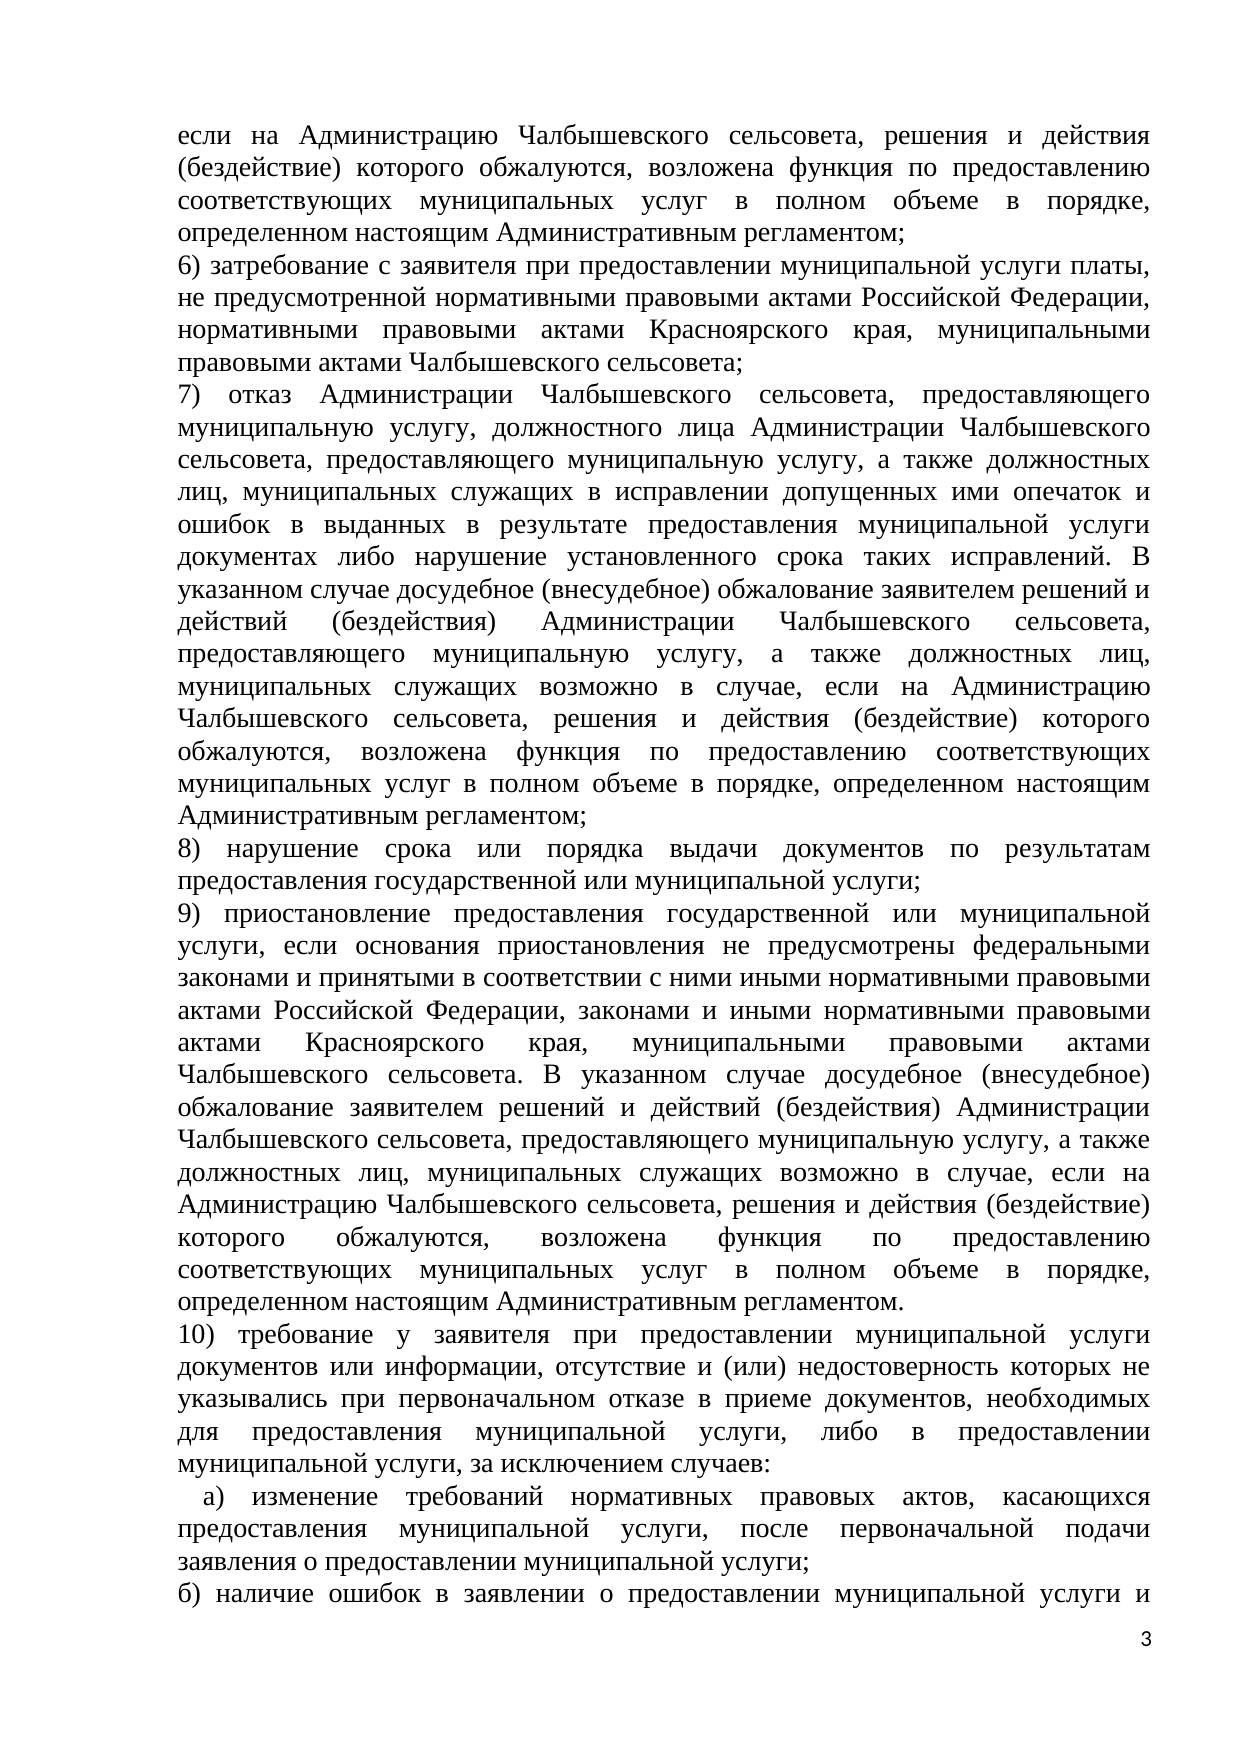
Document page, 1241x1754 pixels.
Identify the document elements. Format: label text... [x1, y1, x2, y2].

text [177, 1576, 1152, 1608]
text 8) нарушение срока или порядка выдачи документов по результатам предоставления государственной или муниципальной услуги; [177, 831, 1152, 896]
text 10) требование у заявителя при предоставлении муниципальной услуги документов или информации, отсутствие и (или) недостоверность которых не указывались при первоначальном отказе в приеме документов, необходимых для предоставления муниципальной услуги, либо в предоставлении муниципальной услуги, за исключением случаев: [177, 1317, 1152, 1479]
text 6) затребование с заявителя при предоставлении муниципальной услуги платы, не предусмотренной нормативными правовыми актами Российской Федерации, нормативными правовыми актами Красноярского края, муниципальными правовыми актами Чалбышевского сельсовета; [177, 248, 1152, 377]
text а) изменение требований нормативных правовых актов, касающихся предоставления муниципальной услуги, после первоначальной подачи заявления о предоставлении муниципальной услуги; [177, 1479, 1152, 1576]
text 7) отказ Администрации Чалбышевского сельсовета, предоставляющего муниципальную услугу, должностного лица Администрации Чалбышевского сельсовета, предоставляющего муниципальную услугу, а также должностных лиц, муниципальных служащих в исправлении допущенных ими опечаток и ошибок в выданных в результате предоставления муниципальной услуги документах либо нарушение установленного срока таких исправлений. В указанном случае досудебное (внесудебное) обжалование заявителем решений и действий (бездействия) Администрации Чалбышевского сельсовета, предоставляющего муниципальную услугу, а также должностных лиц, муниципальных служащих возможно в случае, если на Администрацию Чалбышевского сельсовета, решения и действия (бездействие) которого обжалуются, возложена функция по предоставлению соответствующих муниципальных услуг в полном объеме в порядке, определенном настоящим Административным регламентом; [177, 377, 1152, 831]
text 9) приостановление предоставления государственной или муниципальной услуги, если основания приостановления не предусмотрены федеральными законами и принятыми в соответствии с ними иными нормативными правовыми актами Российской Федерации, законами и иными нормативными правовыми актами Красноярского края, муниципальными правовыми актами Чалбышевского сельсовета. В указанном случае досудебное (внесудебное) обжалование заявителем решений и действий (бездействия) Администрации Чалбышевского сельсовета, предоставляющего муниципальную услугу, а также должностных лиц, муниципальных служащих возможно в случае, если на Администрацию Чалбышевского сельсовета, решения и действия (бездействие) которого обжалуются, возложена функция по предоставлению соответствующих муниципальных услуг в полном объеме в порядке, определенном настоящим Административным регламентом. [177, 896, 1152, 1317]
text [177, 118, 1152, 248]
